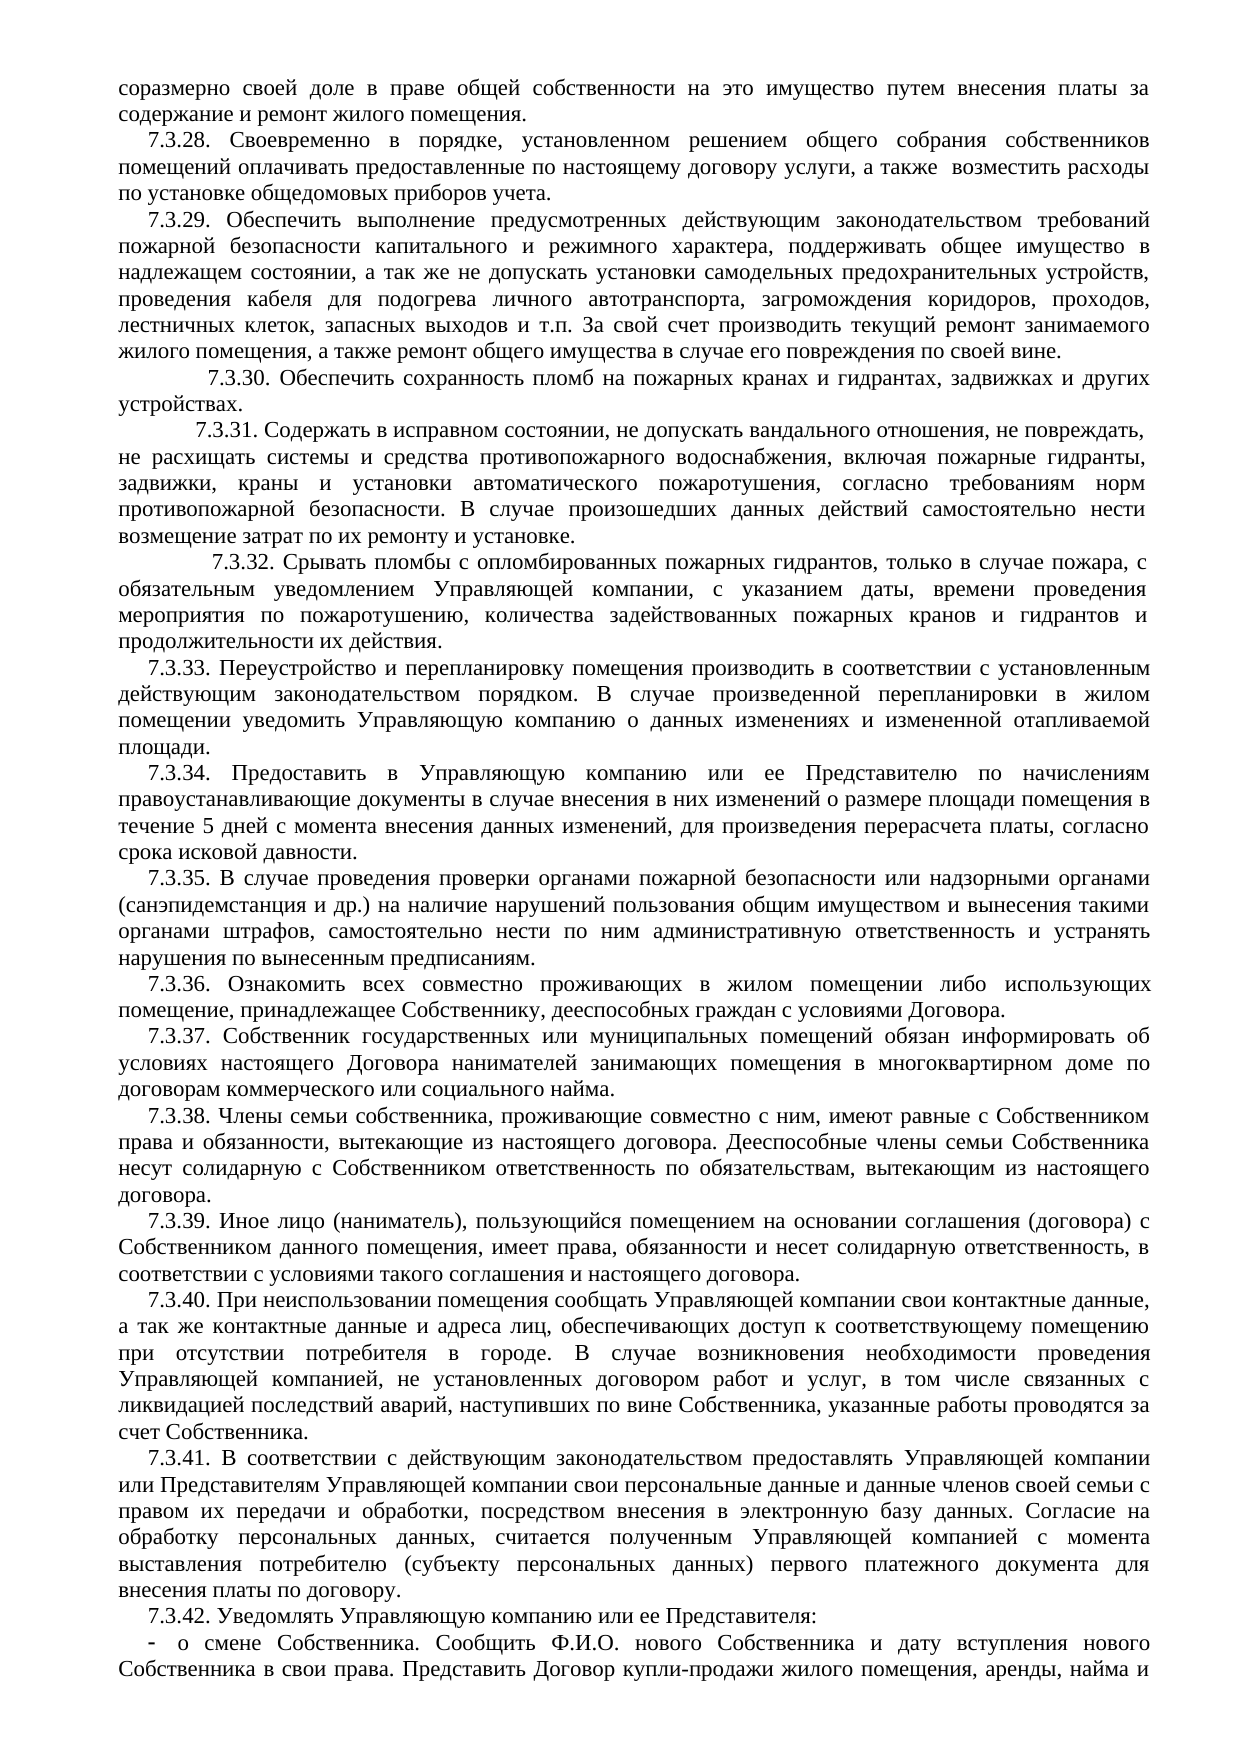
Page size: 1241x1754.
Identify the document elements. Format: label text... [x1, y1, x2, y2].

text 7.3.35. В случае проведения проверки органами пожарной безопасности или надзорными органами (санэпидемстанция и др.) на наличие нарушений пользования общим имуществом и вынесения такими органами штрафов, самостоятельно нести по ним административную ответственность и устранять нарушения по вынесенным предписаниям. [118, 864, 1152, 970]
text 7.3.41. В соответствии с действующим законодательством предоставлять Управляющей компании или Представителям Управляющей компании свои персональные данные и данные членов своей семьи с правом их передачи и обработки, посредством внесения в электронную базу данных. Согласие на обработку персональных данных, считается полученным Управляющей компанией с момента выставления потребителю (субъекту персональных данных) первого платежного документа для внесения платы по договору. [118, 1444, 1152, 1602]
text 7.3.34. Предоставить в Управляющую компанию или ее Представителю по начислениям правоустанавливающие документы в случае внесения в них изменений о размере площади помещения в течение 5 дней с момента внесения данных изменений, для произведения перерасчета платы, согласно срока исковой давности. [118, 759, 1152, 864]
text 7.3.40. При неиспользовании помещения сообщать Управляющей компании свои контактные данные, а так же контактные данные и адреса лиц, обеспечивающих доступ к соответствующему помещению при отсутствии потребителя в городе. В случае возникновения необходимости проведения Управляющей компанией, не установленных договором работ и услуг, в том числе связанных с ликвидацией последствий аварий, наступивших по вине Собственника, указанные работы проводятся за счет Собственника. [118, 1286, 1152, 1444]
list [118, 1629, 1152, 1681]
text 7.3.39. Иное лицо (наниматель), пользующийся помещением на основании соглашения (договора) с Собственником данного помещения, имеет права, обязанности и несет солидарную ответственность, в соответствии с условиями такого соглашения и настоящего договора. [118, 1207, 1152, 1286]
text 7.3.37. Собственник государственных или муниципальных помещений обязан информировать об условиях настоящего Договора нанимателей занимающих помещения в многоквартирном доме по договорам коммерческого или социального найма. [118, 1023, 1152, 1102]
text 7.3.28. Своевременно в порядке, установленном решением общего собрания собственников помещений оплачивать предоставленные по настоящему договору услуги, а также возместить расходы по установке общедомовых приборов учета. [118, 127, 1152, 206]
text 7.3.33. Переустройство и перепланировку помещения производить в соответствии с установленным действующим законодательством порядком. В случае произведенной перепланировки в жилом помещении уведомить Управляющую компанию о данных изменениях и измененной отапливаемой площади. [118, 654, 1152, 759]
text 7.3.29. Обеспечить выполнение предусмотренных действующим законодательством требований пожарной безопасности капитального и режимного характера, поддерживать общее имущество в надлежащем состоянии, а так же не допускать установки самодельных предохранительных устройств, проведения кабеля для подогрева личного автотранспорта, загромождения коридоров, проходов, лестничных клеток, запасных выходов и т.п. За свой счет производить текущий ремонт занимаемого жилого помещения, а также ремонт общего имущества в случае его повреждения по своей вине. [118, 206, 1152, 364]
text 7.3.31. Содержать в исправном состоянии, не допускать вандального отношения, не повреждать, не расхищать системы и средства противопожарного водоснабжения, включая пожарные гидранты, задвижки, краны и установки автоматического пожаротушения, согласно требованиям норм противопожарной безопасности. В случае произошедших данных действий самостоятельно нести возмещение затрат по их ремонту и установке. [118, 416, 1147, 548]
text 7.3.32. Срывать пломбы с опломбированных пожарных гидрантов, только в случае пожара, с обязательным уведомлением Управляющей компании, с указанием даты, времени проведения мероприятия по пожаротушению, количества задействованных пожарных кранов и гидрантов и продолжительности их действия. [118, 548, 1149, 654]
text 7.3.42. Уведомлять Управляющую компанию или ее Представителя: [118, 1602, 1152, 1629]
text 7.3.30. Обеспечить сохранность пломб на пожарных кранах и гидрантах, задвижках и других устройствах. [118, 364, 1152, 416]
text 7.3.36. Ознакомить всех совместно проживающих в жилом помещении либо использующих помещение, принадлежащее Собственнику, дееспособных граждан с условиями Договора. [118, 970, 1152, 1023]
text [118, 74, 1152, 127]
text 7.3.38. Члены семьи собственника, проживающие совместно с ним, имеют равные с Собственником права и обязанности, вытекающие из настоящего договора. Дееспособные члены семьи Собственника несут солидарную с Собственником ответственность по обязательствам, вытекающим из настоящего договора. [118, 1102, 1152, 1207]
